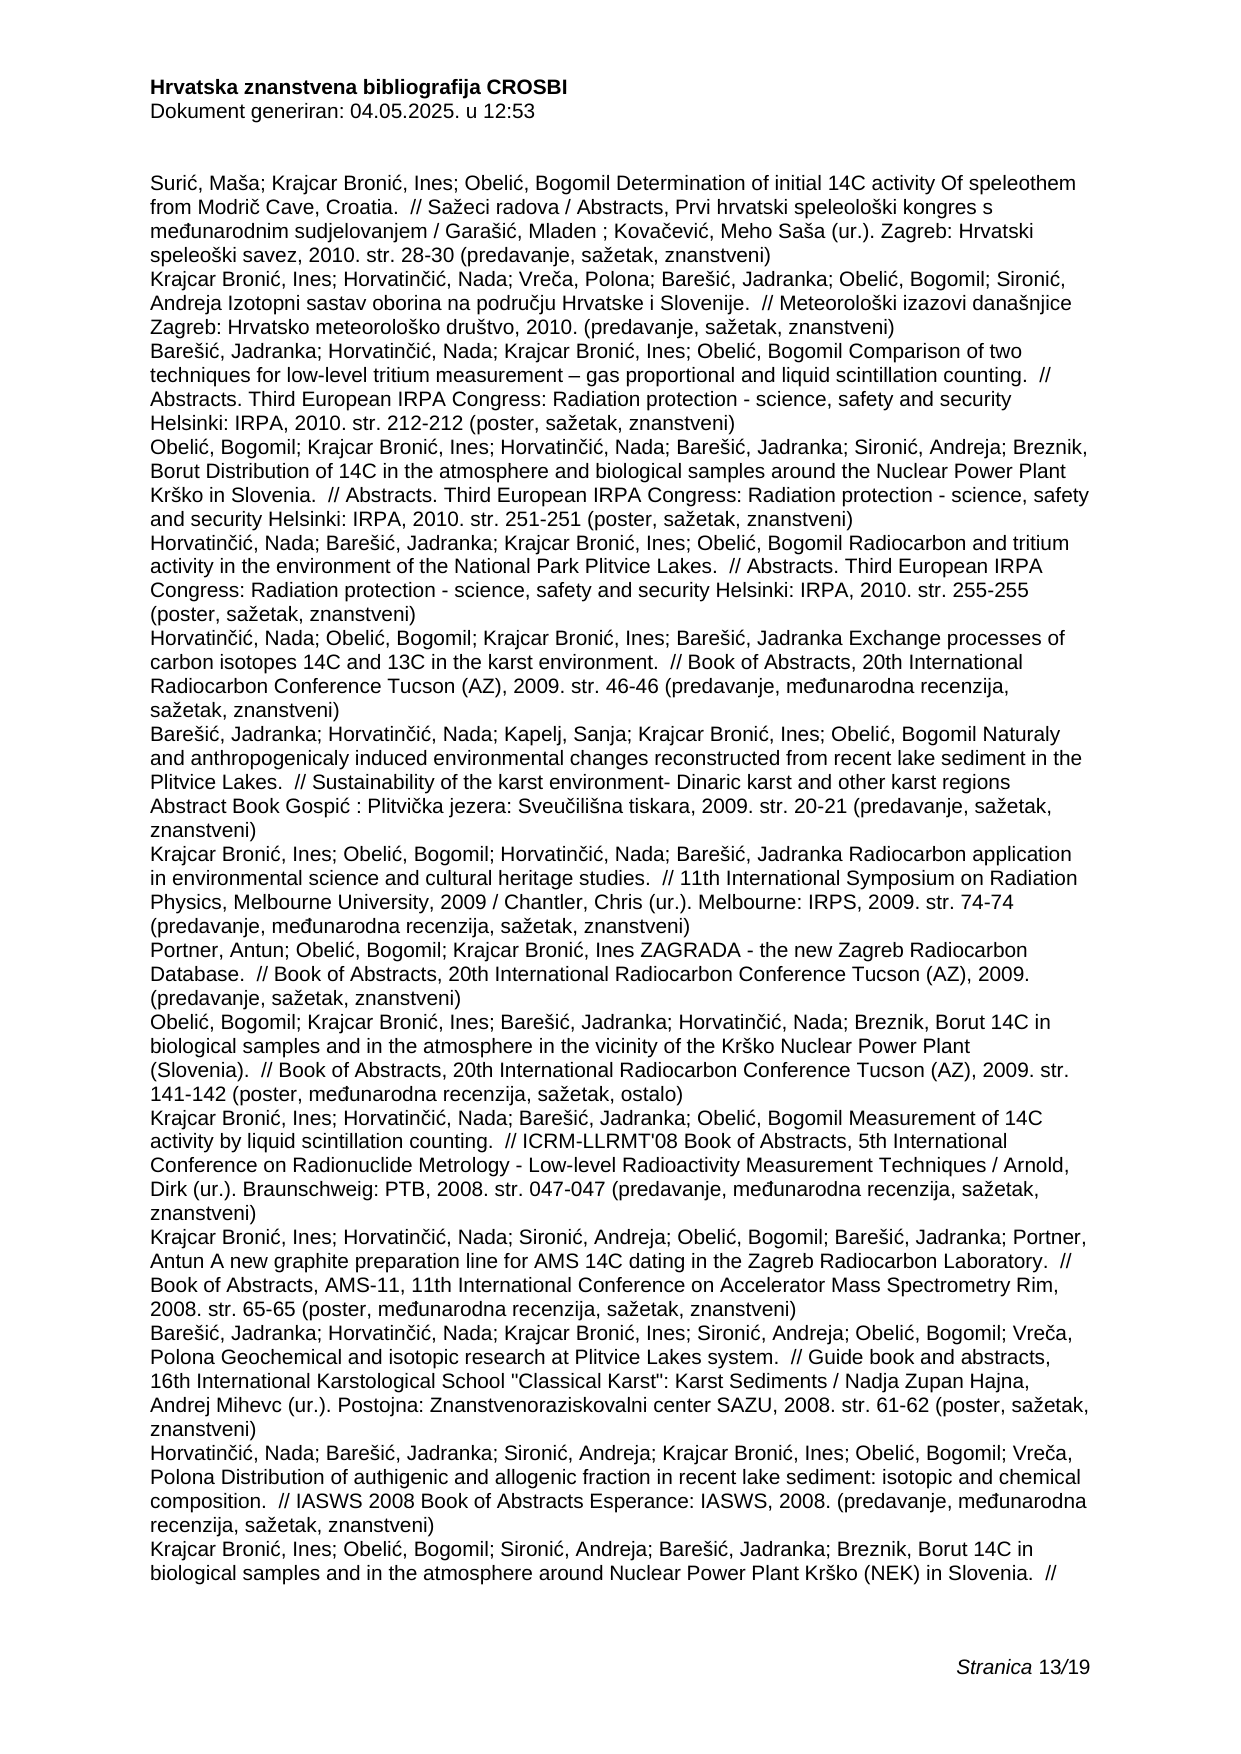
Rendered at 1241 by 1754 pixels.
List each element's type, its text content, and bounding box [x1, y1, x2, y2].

text Surić, Maša; Krajcar Bronić, Ines; Obelić, Bogomil [150, 171, 1090, 267]
text Obelić, Bogomil; Krajcar Bronić, Ines; Barešić, Jadranka; Horvatinčić, Nada; Breznik, Borut [150, 1009, 1090, 1105]
text Krajcar Bronić, Ines; Obelić, Bogomil; Horvatinčić, Nada; Barešić, Jadranka [150, 842, 1090, 938]
text Portner, Antun; Obelić, Bogomil; Krajcar Bronić, Ines [150, 938, 1090, 1009]
text Barešić, Jadranka; Horvatinčić, Nada; Krajcar Bronić, Ines; Obelić, Bogomil [150, 339, 1090, 434]
text Krajcar Bronić, Ines; Horvatinčić, Nada; Barešić, Jadranka; Obelić, Bogomil [150, 1105, 1090, 1225]
text Horvatinčić, Nada; Obelić, Bogomil; Krajcar Bronić, Ines; Barešić, Jadranka [150, 626, 1090, 722]
text Barešić, Jadranka; Horvatinčić, Nada; Kapelj, Sanja; Krajcar Bronić, Ines; Obelić, Bogomil [150, 722, 1090, 842]
text Krajcar Bronić, Ines; Horvatinčić, Nada; Vreča, Polona; Barešić, Jadranka; Obelić, Bogomil; Sironić, Andreja [150, 267, 1090, 339]
text Obelić, Bogomil; Krajcar Bronić, Ines; Horvatinčić, Nada; Barešić, Jadranka; Sironić, Andreja; Breznik, Borut [150, 434, 1090, 530]
text Krajcar Bronić, Ines; Horvatinčić, Nada; Sironić, Andreja; Obelić, Bogomil; Barešić, Jadranka; Portner, Antun [150, 1225, 1090, 1321]
text Barešić, Jadranka; Horvatinčić, Nada; Krajcar Bronić, Ines; Sironić, Andreja; Obelić, Bogomil; Vreča, Polona [150, 1321, 1090, 1441]
text Horvatinčić, Nada; Barešić, Jadranka; Sironić, Andreja; Krajcar Bronić, Ines; Obelić, Bogomil; Vreča, Polona [150, 1441, 1090, 1537]
text Horvatinčić, Nada; Barešić, Jadranka; Krajcar Bronić, Ines; Obelić, Bogomil [150, 530, 1090, 626]
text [150, 1537, 1090, 1584]
